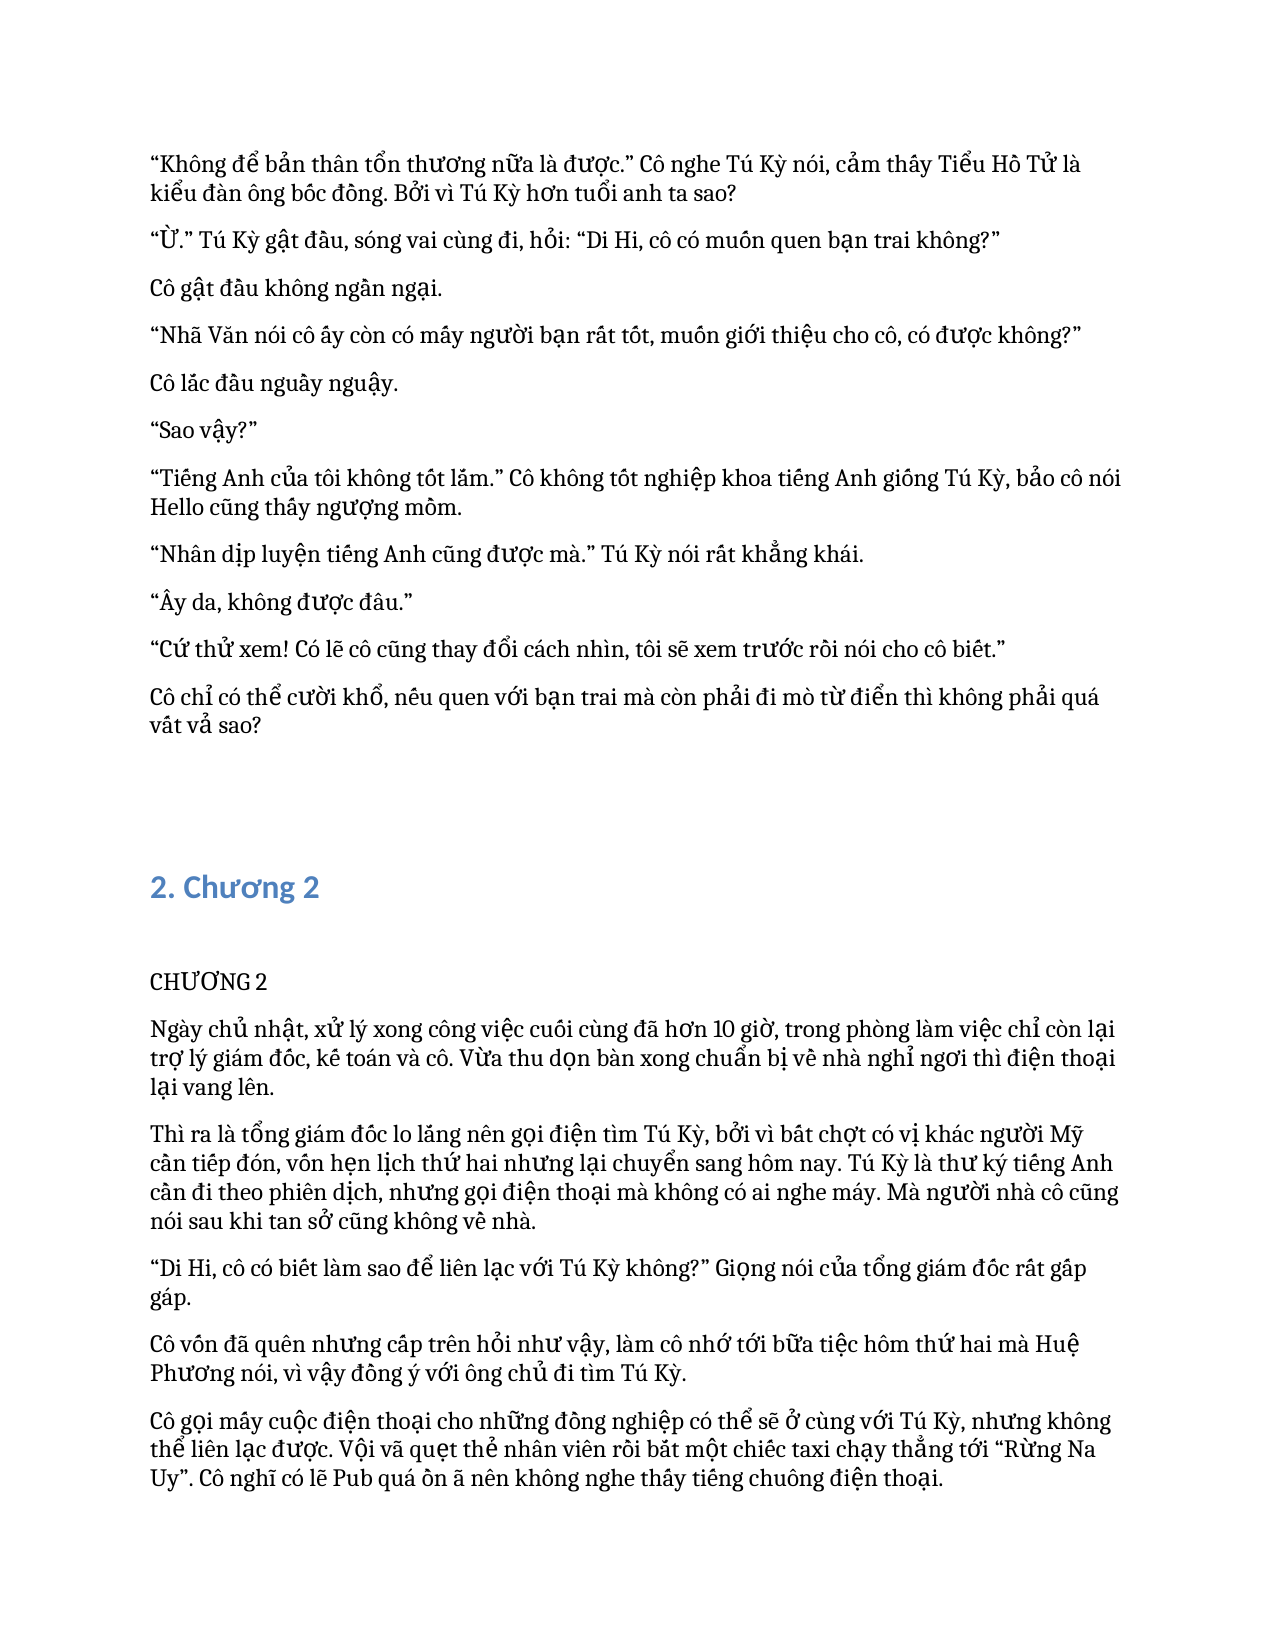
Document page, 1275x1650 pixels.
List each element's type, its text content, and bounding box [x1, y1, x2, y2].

text Cô lắc đầu nguầy nguậy. [150, 369, 1125, 397]
text Cô gọi mấy cuộc điện thoại cho những đồng nghiệp có thể sẽ ở cùng với Tú Kỳ, nhưng không thể liên lạc được. Vội vã quẹt thẻ nhân viên rồi bắt một chiếc taxi chạy thẳng tới “Rừng Na Uy”. Cô nghĩ có lẽ Pub quá ồn ã nên không nghe thấy tiếng chuông điện thoại. [150, 1407, 1125, 1493]
text Ngày chủ nhật, xử lý xong công việc cuối cùng đã hơn 10 giờ, trong phòng làm việc chỉ còn lại trợ lý giám đốc, kế toán và cô. Vừa thu dọn bàn xong chuẩn bị về nhà nghỉ ngơi thì điện thoại lại vang lên. [150, 1015, 1125, 1102]
subtitle 2. Chương 2 [150, 866, 1125, 907]
text Cô chỉ có thể cười khổ, nếu quen với bạn trai mà còn phải đi mò từ điển thì không phải quá vất vả sao? [150, 682, 1125, 740]
text “Di Hi, cô có biết làm sao để liên lạc với Tú Kỳ không?” Giọng nói của tổng giám đốc rất gấp gáp. [150, 1254, 1125, 1312]
text Cô vốn đã quên nhưng cấp trên hỏi như vậy, làm cô nhớ tới bữa tiệc hôm thứ hai mà Huệ Phương nói, vì vậy đồng ý với ông chủ đi tìm Tú Kỳ. [150, 1330, 1125, 1388]
text “Nhân dịp luyện tiếng Anh cũng được mà.” Tú Kỳ nói rất khẳng khái. [150, 540, 1125, 569]
text Thì ra là tổng giám đốc lo lắng nên gọi điện tìm Tú Kỳ, bởi vì bất chợt có vị khác người Mỹ cần tiếp đón, vốn hẹn lịch thứ hai nhưng lại chuyển sang hôm nay. Tú Kỳ là thư ký tiếng Anh cần đi theo phiên dịch, nhưng gọi điện thoại mà không có ai nghe máy. Mà người nhà cô cũng nói sau khi tan sở cũng không về nhà. [150, 1120, 1125, 1235]
text CHƯƠNG 2 [150, 910, 1125, 997]
text “Sao vậy?” [150, 416, 1125, 445]
text Cô gật đầu không ngần ngại. [150, 274, 1125, 302]
text “Nhã Văn nói cô ấy còn có mấy người bạn rất tốt, muốn giới thiệu cho cô, có được không?” [150, 321, 1125, 350]
text “Tiếng Anh của tôi không tốt lắm.” Cô không tốt nghiệp khoa tiếng Anh giống Tú Kỳ, bảo cô nói Hello cũng thấy ngượng mồm. [150, 464, 1125, 521]
text “Cứ thử xem! Có lẽ cô cũng thay đổi cách nhìn, tôi sẽ xem trước rồi nói cho cô biết.” [150, 635, 1125, 664]
text “Ừ.” Tú Kỳ gật đầu, sóng vai cùng đi, hỏi: “Di Hi, cô có muốn quen bạn trai không?” [150, 226, 1125, 255]
text “Không để bản thân tổn thương nữa là được.” Cô nghe Tú Kỳ nói, cảm thấy Tiểu Hồ Tử là kiểu đàn ông bốc đồng. Bởi vì Tú Kỳ hơn tuổi anh ta sao? [150, 150, 1125, 207]
text “Ây da, không được đâu.” [150, 587, 1125, 616]
